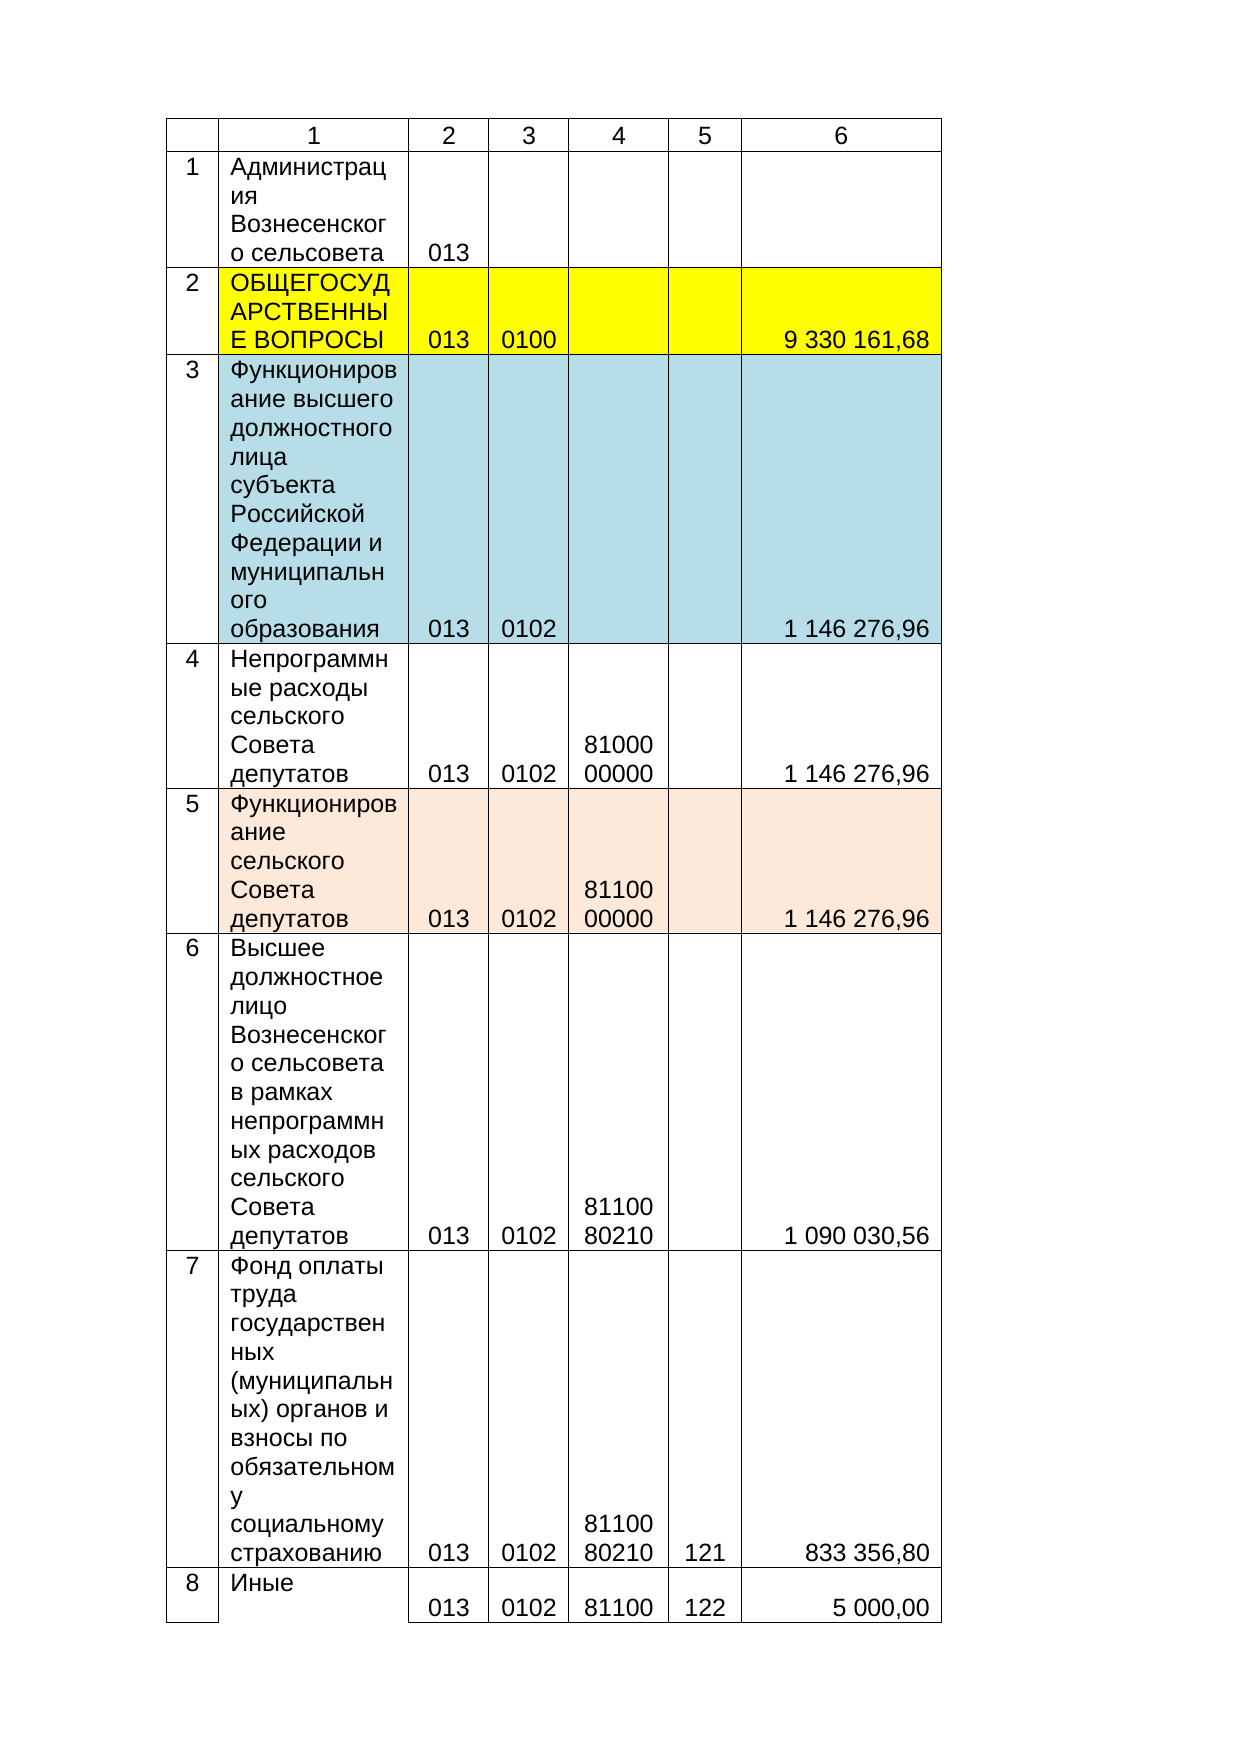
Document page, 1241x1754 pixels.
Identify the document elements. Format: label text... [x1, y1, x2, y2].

table_cell 5 000,00 [742, 1568, 941, 1622]
table_cell [569, 355, 668, 643]
table_cell ОБЩЕГОСУДАРСТВЕННЫЕ ВОПРОСЫ [219, 268, 408, 354]
table_cell 013 [409, 644, 488, 788]
table_cell [489, 152, 568, 267]
table_cell 121 [669, 1251, 741, 1567]
table_cell 8110080210 [569, 934, 668, 1250]
table_cell 2 [167, 268, 218, 354]
table_cell 7 [167, 1251, 218, 1567]
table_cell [219, 1568, 408, 1622]
table_cell [167, 119, 218, 151]
table_cell [669, 789, 741, 932]
table_cell 8110000000 [569, 789, 668, 932]
table_cell 0102 [489, 1568, 568, 1622]
table_cell 0102 [489, 789, 568, 932]
table_cell 8100000000 [569, 644, 668, 788]
table_cell Функционирование высшего должностного лица субъекта Российской Федерации и муниципального образования [219, 355, 408, 643]
table_cell 013 [409, 789, 488, 932]
table_cell 6 [742, 119, 941, 151]
table_cell [569, 268, 668, 354]
table_cell 013 [409, 268, 488, 354]
table_cell 8110080210 [569, 1251, 668, 1567]
table_cell Функционирование сельского Совета депутатов [219, 789, 408, 932]
table_cell 1 146 276,96 [742, 355, 941, 643]
table_cell 9 330 161,68 [742, 268, 941, 354]
table_cell Высшее должностное лицо Вознесенского сельсовета в рамках непрограммных расходов сельского Совета депутатов [219, 934, 408, 1250]
table_cell 8110080210 [569, 1568, 668, 1622]
table_cell 0102 [489, 644, 568, 788]
table_cell 013 [409, 934, 488, 1250]
table_cell 4 [167, 644, 218, 788]
table_cell 122 [669, 1568, 741, 1622]
table_cell Администрация Вознесенского сельсовета [219, 152, 408, 267]
table_cell 6 [167, 934, 218, 1250]
table_cell 1 [219, 119, 408, 151]
table_cell 3 [489, 119, 568, 151]
table_cell Фонд оплаты труда государственных (муниципальных) органов и взносы по обязательному социальному страхованию [219, 1251, 408, 1567]
table_cell [669, 268, 741, 354]
table_cell 1 146 276,96 [742, 644, 941, 788]
table_cell 3 [167, 355, 218, 643]
table_cell 1 146 276,96 [742, 789, 941, 932]
table_cell [669, 934, 741, 1250]
table_cell 0102 [489, 934, 568, 1250]
table_cell [742, 152, 941, 267]
table_cell [669, 644, 741, 788]
table_cell [669, 355, 741, 643]
table_cell 2 [409, 119, 488, 151]
table_cell 0100 [489, 268, 568, 354]
table_cell 013 [409, 1568, 488, 1622]
table_cell 1 090 030,56 [742, 934, 941, 1250]
table_cell 4 [569, 119, 668, 151]
table_cell 5 [669, 119, 741, 151]
table_cell 1 [167, 152, 218, 267]
table_cell 833 356,80 [742, 1251, 941, 1567]
table_cell 0102 [489, 355, 568, 643]
table_cell 013 [409, 1251, 488, 1567]
table_cell 013 [409, 355, 488, 643]
table_cell [569, 152, 668, 267]
table_cell 5 [167, 789, 218, 932]
table_cell 0102 [489, 1251, 568, 1567]
table_cell Непрограммные расходы сельского Совета депутатов [219, 644, 408, 788]
table_cell [669, 152, 741, 267]
table_cell 8 [167, 1568, 218, 1622]
table_cell 013 [409, 152, 488, 267]
